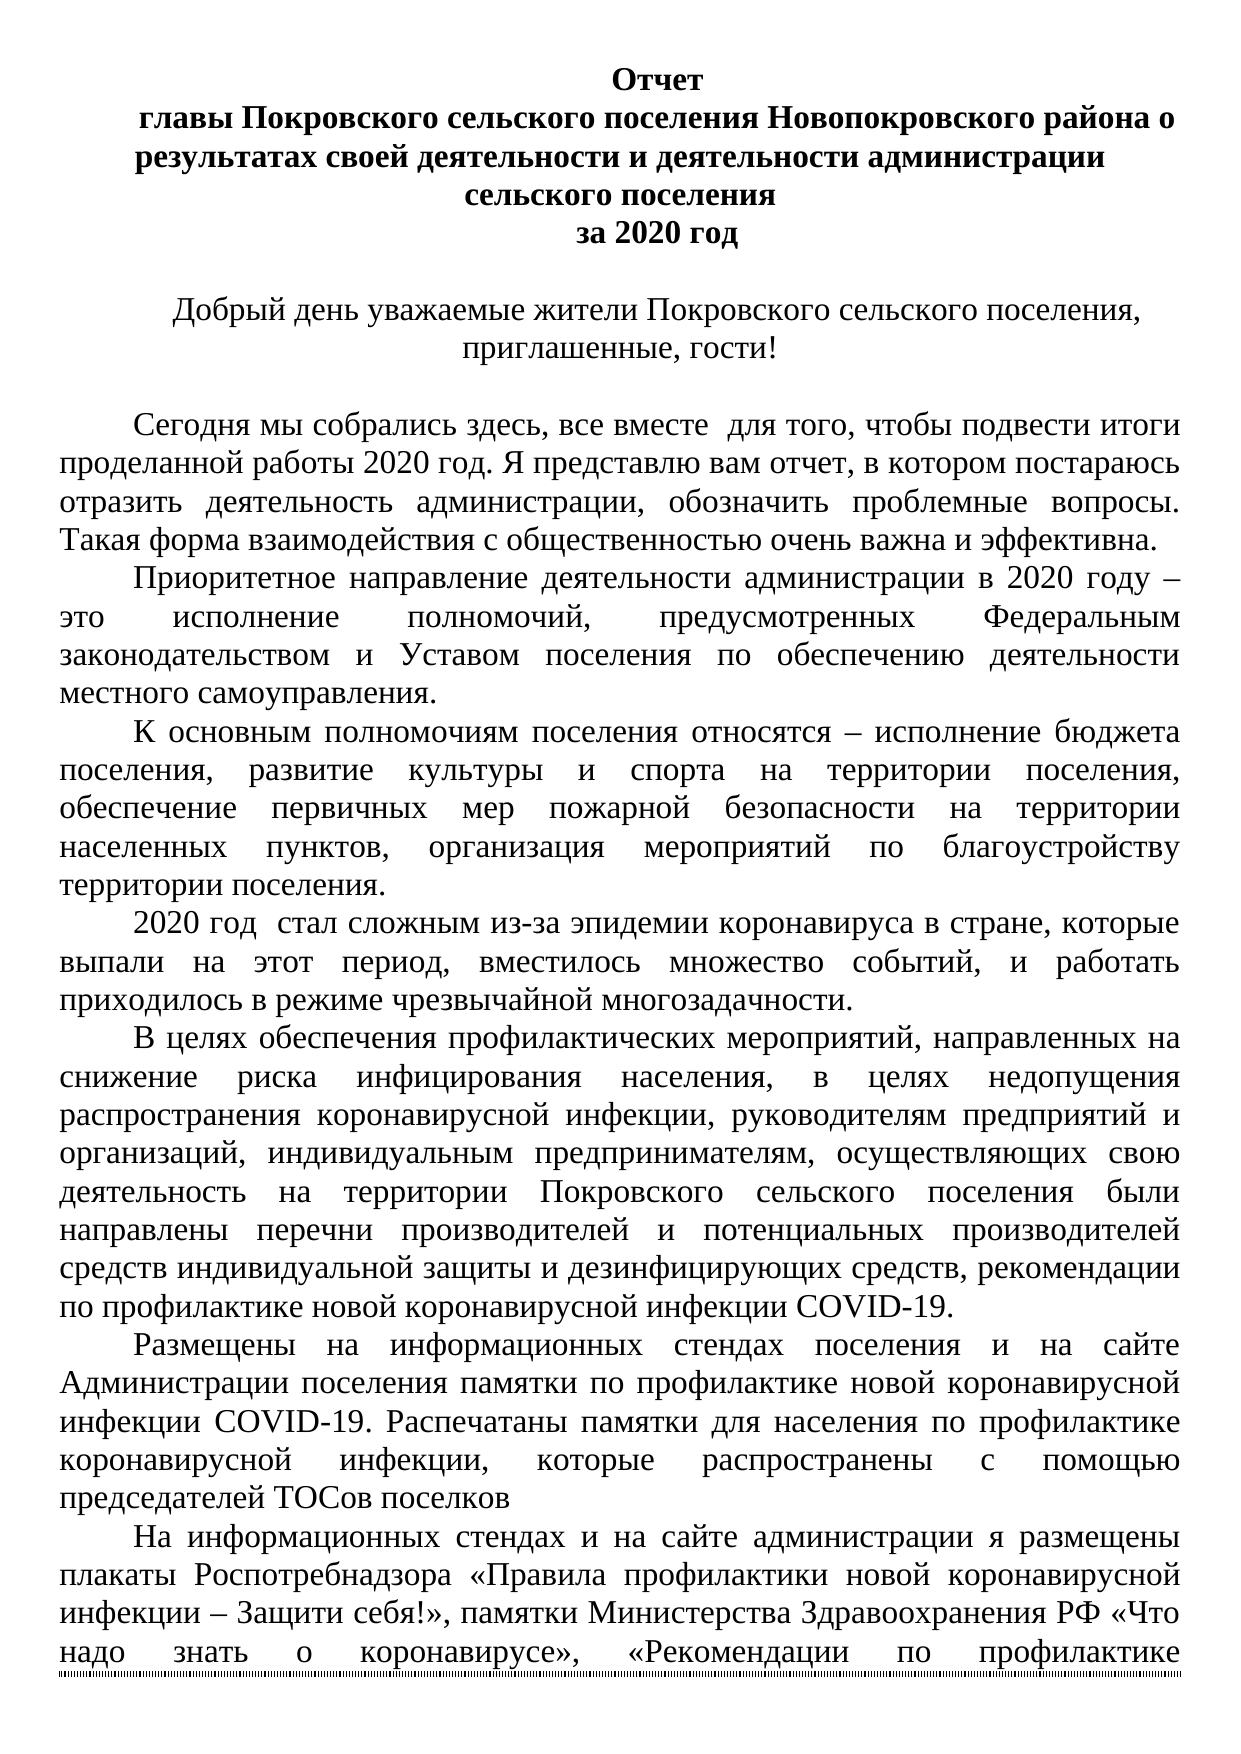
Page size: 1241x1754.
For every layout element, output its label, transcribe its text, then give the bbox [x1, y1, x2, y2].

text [59, 1516, 1181, 1677]
text К основным полномочиям поселения относятся – исполнение бюджета поселения, развитие культуры и спорта на территории поселения, обеспечение первичных мер пожарной безопасности на территории населенных пунктов, организация мероприятий по благоустройству территории поселения. [59, 711, 1181, 902]
text В целях обеспечения профилактических мероприятий, направленных на снижение риска инфицирования населения, в целях недопущения распространения коронавирусной инфекции, руководителям предприятий и организаций, индивидуальным предпринимателям, осуществляющих свою деятельность на территории Покровского сельского поселения были направлены перечни производителей и потенциальных производителей средств индивидуальной защиты и дезинфицирующих средств, рекомендации по профилактике новой коронавирусной инфекции COVID-19. [59, 1017, 1181, 1324]
text Отчет [59, 59, 1181, 97]
text Сегодня мы собрались здесь, все вместе для того, чтобы подвести итоги проделанной работы 2020 год. Я представлю вам отчет, в котором постараюсь отразить деятельность администрации, обозначить проблемные вопросы. Такая форма взаимодействия с общественностью очень важна и эффективна. [59, 404, 1181, 557]
text Добрый день уважаемые жители Покровского сельского поселения, приглашенные, гости! [59, 289, 1181, 366]
text Приоритетное направление деятельности администрации в 2020 году – это исполнение полномочий, предусмотренных Федеральным законодательством и Уставом поселения по обеспечению деятельности местного самоуправления. [59, 557, 1181, 711]
text за 2020 год [59, 212, 1181, 251]
text главы Покровского сельского поселения Новопокровского района о результатах своей деятельности и деятельности администрации сельского поселения [59, 97, 1181, 212]
text 2020 год стал сложным из-за эпидемии коронавируса в стране, которые выпали на этот период, вместилось множество событий, и работать приходилось в режиме чрезвычайной многозадачности. [59, 902, 1181, 1017]
text Размещены на информационных стендах поселения и на сайте Администрации поселения памятки по профилактике новой коронавирусной инфекции COVID-19. Распечатаны памятки для населения по профилактике коронавирусной инфекции, которые распространены с помощью председателей ТОСов поселков [59, 1324, 1181, 1516]
